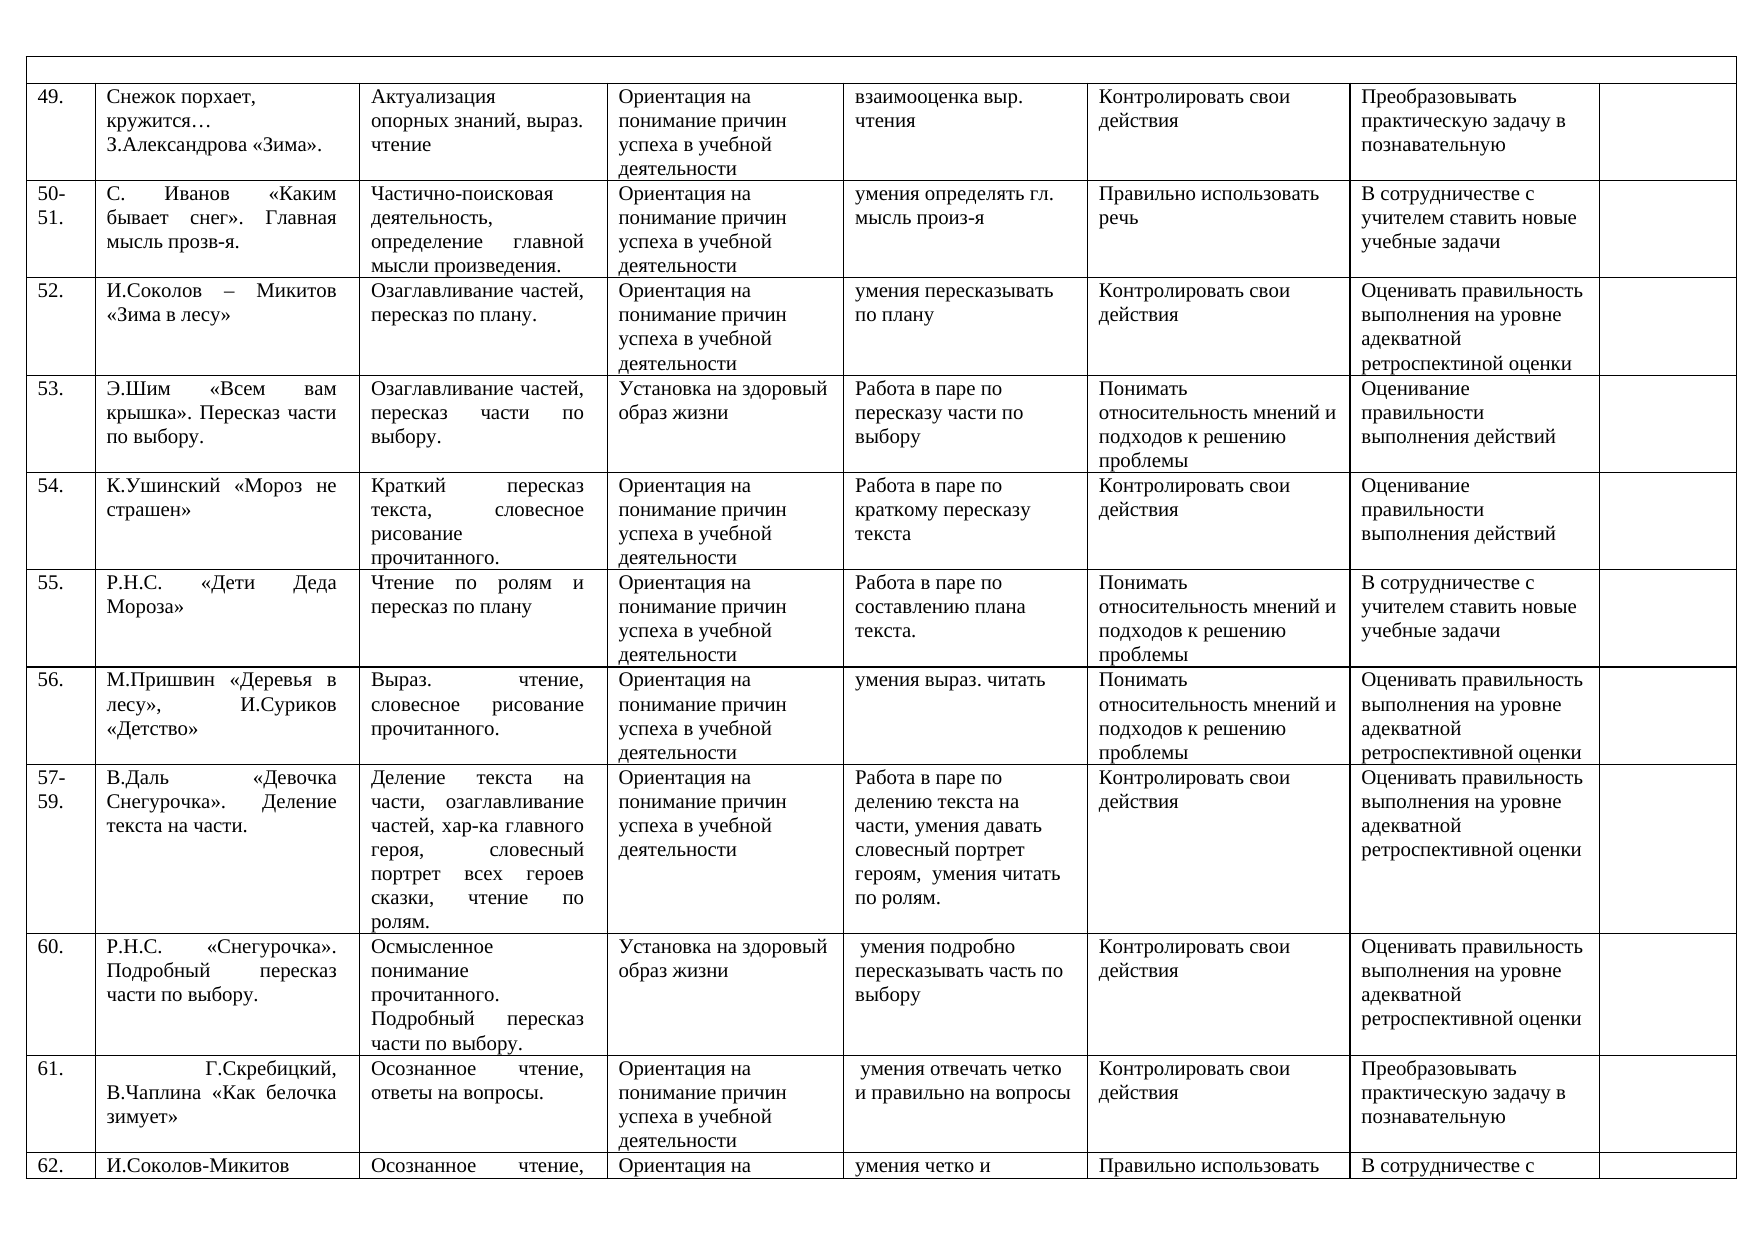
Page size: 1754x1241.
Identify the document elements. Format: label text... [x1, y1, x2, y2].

table_cell М.Пришвин «Деревья в лесу», И.Суриков «Детство» [96, 668, 359, 764]
table_cell умения подробно пересказывать часть по выбору [844, 934, 1087, 1054]
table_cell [27, 57, 1736, 83]
table_cell Выраз. чтение, словесное рисование прочитанного. [360, 668, 607, 764]
table_cell Ориентация на понимание причин успеха в учебной деятельности [608, 278, 843, 374]
table_cell 52. [27, 278, 95, 374]
table_cell 57-59. [27, 765, 95, 933]
table_cell Озаглавливание частей, пересказ части по выбору. [360, 376, 607, 472]
table_cell 53. [27, 376, 95, 472]
table_cell Ориентация на понимание причин успеха в учебной деятельности [608, 181, 843, 277]
table_cell [1600, 570, 1736, 666]
table_cell Краткий пересказ текста, словесное рисование прочитанного. [360, 473, 607, 569]
table_cell Ориентация на понимание причин успеха в учебной деятельности [608, 473, 843, 569]
table_cell взаимооценка выр. чтения [844, 84, 1087, 180]
table_cell 49. [27, 84, 95, 180]
table_cell Контролировать свои действия [1088, 278, 1349, 374]
table_cell Оценивать правильность выполнения на уровне адекватной ретроспективной оценки [1351, 668, 1599, 764]
table_cell Понимать относительность мнений и подходов к решению проблемы [1088, 668, 1349, 764]
table_cell [1600, 181, 1736, 277]
table_cell 61. [27, 1056, 95, 1152]
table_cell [1088, 1153, 1349, 1178]
table_cell умения отвечать четко и правильно на вопросы [844, 1056, 1087, 1152]
table_cell Правильно использовать речь [1088, 181, 1349, 277]
table_cell Оценивать правильность выполнения на уровне адекватной ретроспектиной оценки [1351, 278, 1599, 374]
table_cell Работа в паре по делению текста на части, умения давать словесный портрет героям, умения читать по ролям. [844, 765, 1087, 933]
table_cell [96, 1153, 359, 1178]
table_cell Преобразовывать практическую задачу в познавательную [1351, 84, 1599, 180]
table_cell Работа в паре по краткому пересказу текста [844, 473, 1087, 569]
table_cell Чтение по ролям и пересказ по плану [360, 570, 607, 666]
table_cell Деление текста на части, озаглавливание частей, хар-ка главного героя, словесный портрет всех героев сказки, чтение по ролям. [360, 765, 607, 933]
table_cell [844, 1153, 1087, 1178]
table_cell [1600, 668, 1736, 764]
table_cell Установка на здоровый образ жизни [608, 376, 843, 472]
table_cell умения пересказывать по плану [844, 278, 1087, 374]
table_cell Понимать относительность мнений и подходов к решению проблемы [1088, 376, 1349, 472]
table_cell Оценивание правильности выполнения действий [1351, 376, 1599, 472]
table_cell С. Иванов «Каким бывает снег». Главная мысль прозв-я. [96, 181, 359, 277]
table_cell умения определять гл. мысль произ-я [844, 181, 1087, 277]
table_cell Оценивание правильности выполнения действий [1351, 473, 1599, 569]
table_cell Г.Скребицкий, В.Чаплина «Как белочка зимует» [96, 1056, 359, 1152]
table_cell Осмысленное понимание прочитанного. Подробный пересказ части по выбору. [360, 934, 607, 1054]
table_cell Р.Н.С. «Снегурочка». Подробный пересказ части по выбору. [96, 934, 359, 1054]
table_cell [1600, 278, 1736, 374]
table_cell 60. [27, 934, 95, 1054]
table_cell Контролировать свои действия [1088, 473, 1349, 569]
table_cell Контролировать свои действия [1088, 765, 1349, 933]
table_cell Озаглавливание частей, пересказ по плану. [360, 278, 607, 374]
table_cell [1351, 1153, 1599, 1178]
table_cell И.Соколов – Микитов «Зима в лесу» [96, 278, 359, 374]
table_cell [360, 1056, 607, 1152]
table_cell Контролировать свои действия [1088, 934, 1349, 1054]
table_cell Ориентация на понимание причин успеха в учебной деятельности [608, 84, 843, 180]
table_cell К.Ушинский «Мороз не страшен» [96, 473, 359, 569]
table_cell Э.Шим «Всем вам крышка». Пересказ части по выбору. [96, 376, 359, 472]
table_cell Ориентация на понимание причин успеха в учебной деятельности [608, 570, 843, 666]
table_cell Понимать относительность мнений и подходов к решению проблемы [1088, 570, 1349, 666]
table_cell Оценивать правильность выполнения на уровне адекватной ретроспективной оценки [1351, 765, 1599, 933]
table_cell умения выраз. читать [844, 668, 1087, 764]
table_cell Р.Н.С. «Дети Деда Мороза» [96, 570, 359, 666]
table_cell Оценивать правильность выполнения на уровне адекватной ретроспективной оценки [1351, 934, 1599, 1054]
table_cell [1600, 84, 1736, 180]
table_cell 50-51. [27, 181, 95, 277]
table_cell Снежок порхает, кружится… З.Александрова «Зима». [96, 84, 359, 180]
table_cell 54. [27, 473, 95, 569]
table_cell Преобразовывать практическую задачу в познавательную [1351, 1056, 1599, 1152]
table_cell Контролировать свои действия [1088, 1056, 1349, 1152]
table_cell [1600, 765, 1736, 933]
table_cell Установка на здоровый образ жизни [608, 934, 843, 1054]
table_cell В сотрудничестве с учителем ставить новые учебные задачи [1351, 181, 1599, 277]
table_cell Ориентация на понимание причин успеха в учебной деятельности [608, 765, 843, 933]
table_cell Работа в паре по составлению плана текста. [844, 570, 1087, 666]
table_cell 55. [27, 570, 95, 666]
table_cell [1600, 1056, 1736, 1152]
table_cell Актуализация опорных знаний, выраз. чтение [360, 84, 607, 180]
table_cell [1600, 934, 1736, 1054]
table_cell 56. [27, 668, 95, 764]
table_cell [608, 1056, 843, 1152]
table_cell [1600, 473, 1736, 569]
table_cell Частично-поисковая деятельность, определение главной мысли произведения. [360, 181, 607, 277]
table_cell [1088, 84, 1349, 180]
table_cell 62. [27, 1153, 95, 1178]
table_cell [608, 1153, 843, 1178]
table_cell Работа в паре по пересказу части по выбору [844, 376, 1087, 472]
table_cell [1600, 1153, 1736, 1178]
table_cell Ориентация на понимание причин успеха в учебной деятельности [608, 668, 843, 764]
table_cell [1600, 376, 1736, 472]
table_cell В сотрудничестве с учителем ставить новые учебные задачи [1351, 570, 1599, 666]
table_cell В.Даль «Девочка Снегурочка». Деление текста на части. [96, 765, 359, 933]
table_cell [360, 1153, 607, 1178]
